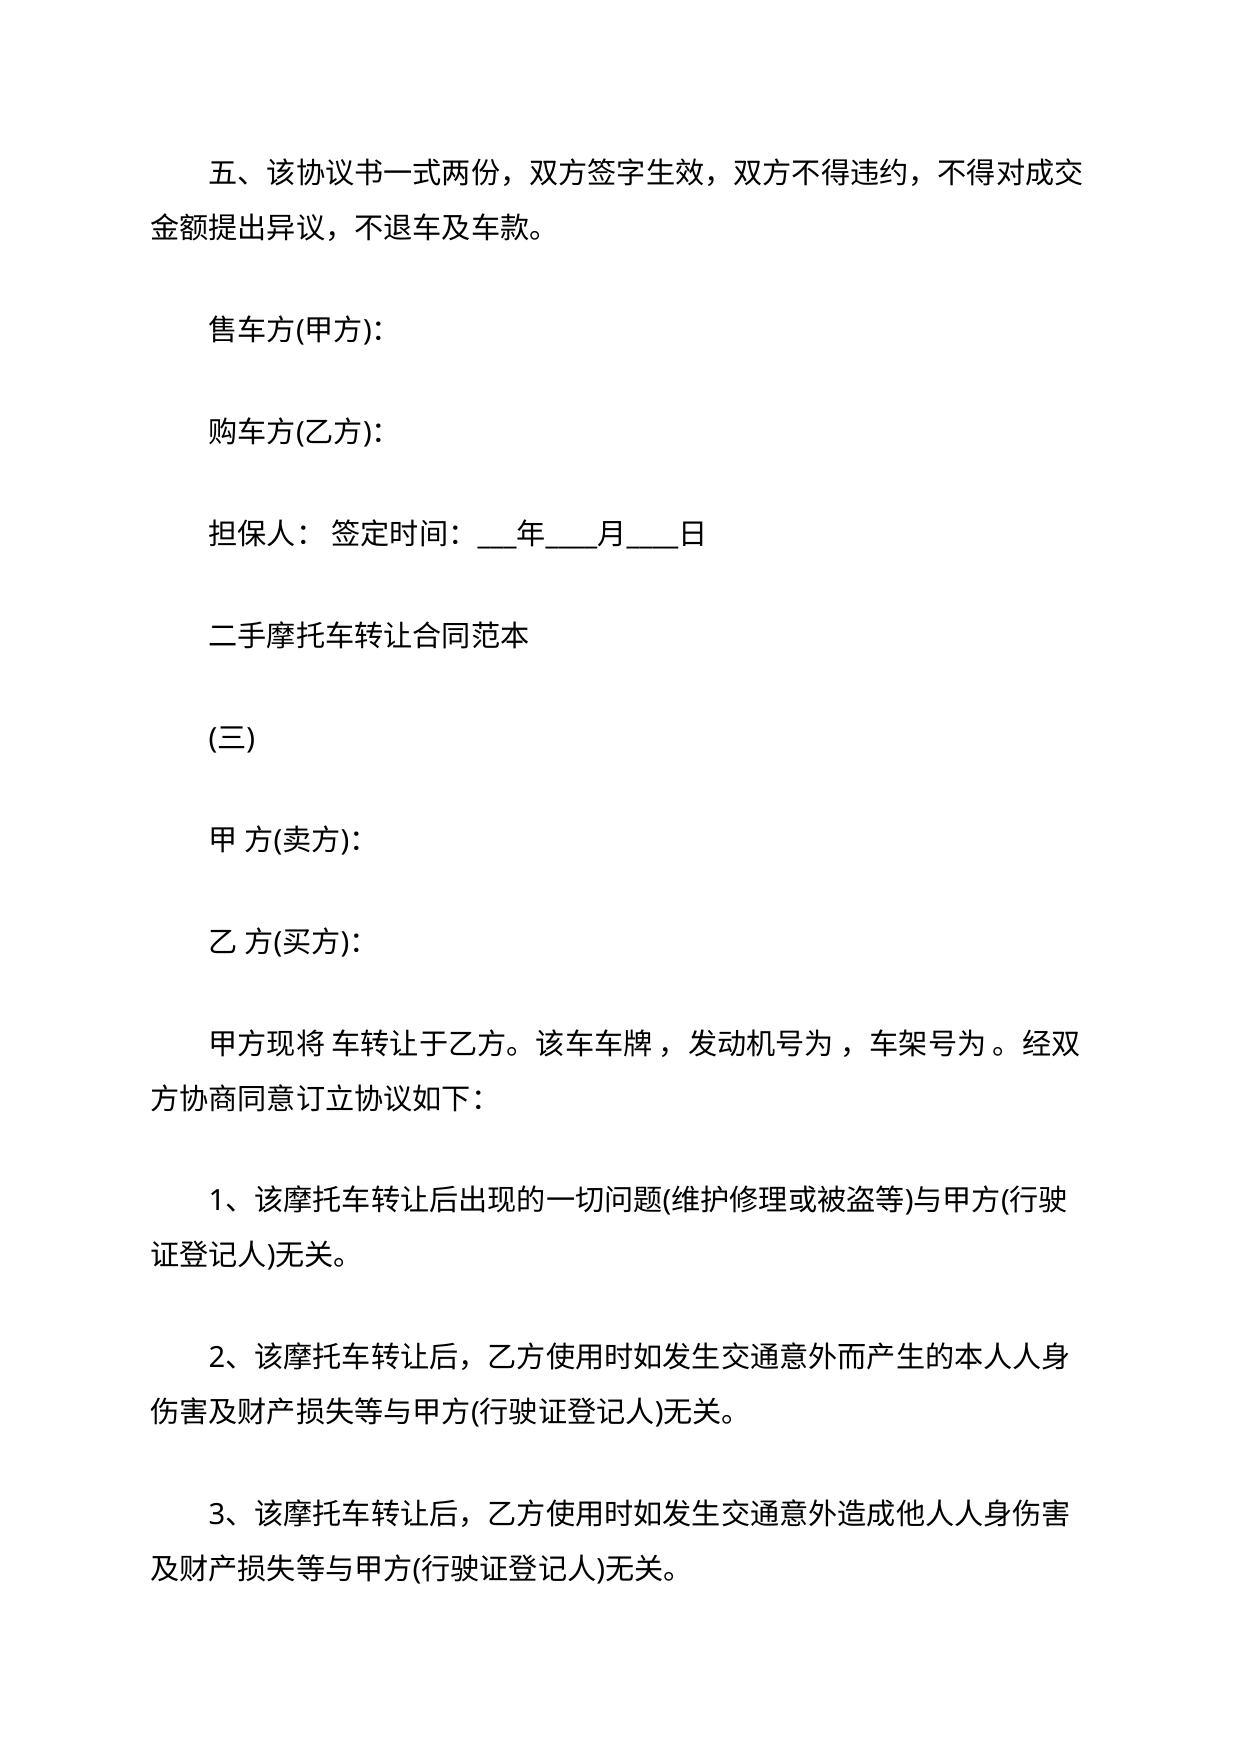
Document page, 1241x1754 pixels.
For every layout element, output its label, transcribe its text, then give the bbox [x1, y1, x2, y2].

text 五、该协议书一式两份，双方签字生效，双方不得违约，不得对成交金额提出异议，不退车及车款。 [150, 150, 1090, 247]
text 1、该摩托车转让后出现的一切问题(维护修理或被盗等)与甲方(行驶证登记人)无关。 [150, 1177, 1090, 1274]
text 售车方(甲方)： [150, 307, 1090, 349]
text 甲 方(卖方)： [150, 816, 1090, 859]
text 购车方(乙方)： [150, 409, 1090, 451]
text 3、该摩托车转让后，乙方使用时如发生交通意外造成他人人身伤害及财产损失等与甲方(行驶证登记人)无关。 [150, 1491, 1090, 1588]
text 甲方现将 车转让于乙方。该车车牌 ，发动机号为 ，车架号为 。经双方协商同意订立协议如下： [150, 1020, 1090, 1117]
text (三) [150, 714, 1090, 757]
text 2、该摩托车转让后，乙方使用时如发生交通意外而产生的本人人身伤害及财产损失等与甲方(行驶证登记人)无关。 [150, 1334, 1090, 1431]
text 二手摩托车转让合同范本 [150, 613, 1090, 655]
text 担保人： 签定时间：___年____月____日 [150, 511, 1090, 553]
text 乙 方(买方)： [150, 918, 1090, 961]
